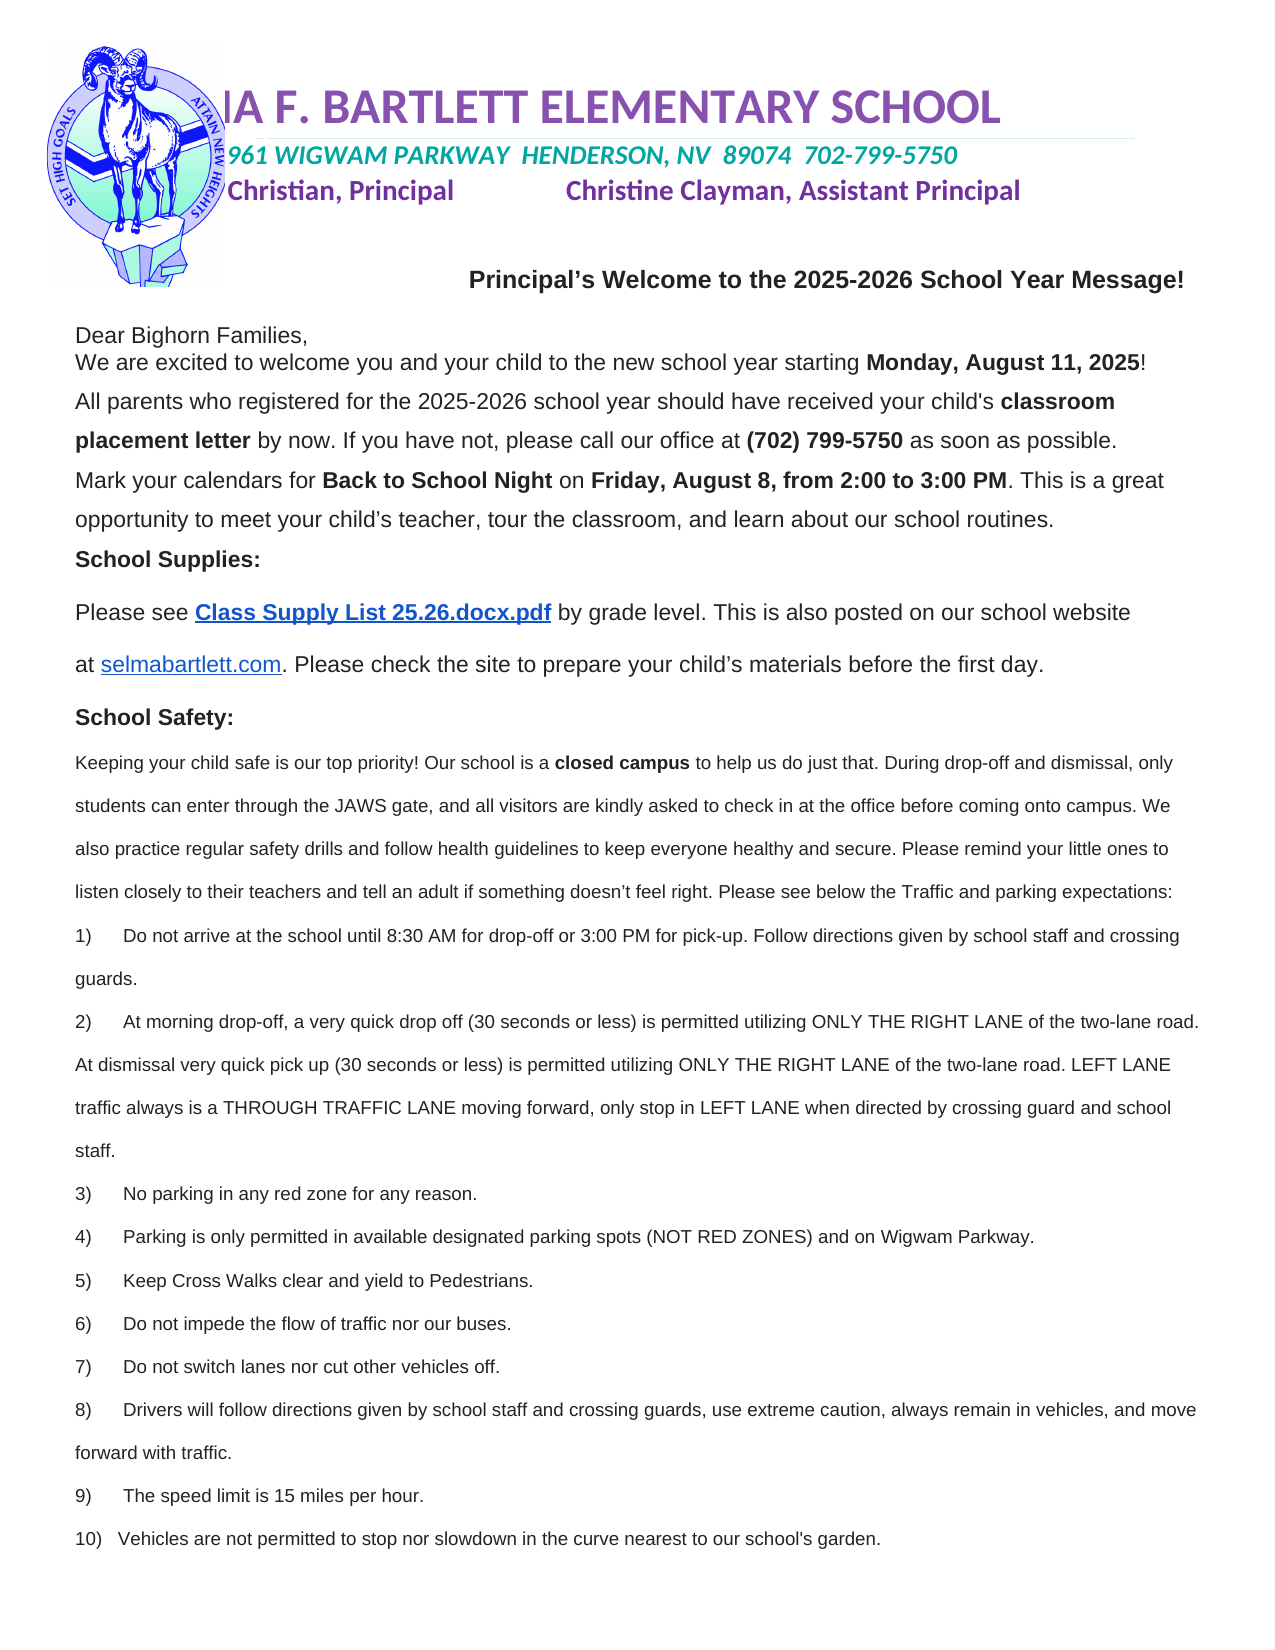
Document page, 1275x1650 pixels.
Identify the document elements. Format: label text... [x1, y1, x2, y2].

text 2) At morning drop-off, a very quick drop off (30 seconds or less) is permitted utilizing ONLY THE RIGHT LANE of the two-lane road. At dismissal very quick pick up (30 seconds or less) is permitted utilizing ONLY THE RIGHT LANE of the two-lane road. LEFT LANE traffic always is a THROUGH TRAFFIC LANE moving forward, only stop in LEFT LANE when directed by crossing guard and school staff. [75, 1011, 1200, 1162]
text Mark your calendars for Back to School Night on Friday, August 8, from 2:00 to 3:00 PM. This is a great opportunity to meet your child’s teacher, tour the classroom, and learn about our school routines. [75, 467, 1200, 533]
picture [46, 46, 225, 287]
text 9) The speed limit is 15 miles per hour. [75, 1485, 1200, 1507]
text All parents who registered for the 2025-2026 school year should have received your child's classroom placement letter by now. If you have not, please call our office at (702) 799-5750 as soon as possible. [75, 388, 1200, 454]
text 3) No parking in any red zone for any reason. [75, 1183, 1200, 1205]
text 1) Do not arrive at the school until 8:30 AM for drop-off or 3:00 PM for pick-up. Follow directions given by school staff and crossing guards. [75, 924, 1200, 989]
text 4) Parking is only permitted in available designated parking spots (NOT RED ZONES) and on Wigwam Parkway. [75, 1226, 1200, 1248]
text 10) Vehicles are not permitted to stop nor slowdown in the curve nearest to our school's garden. [75, 1528, 1200, 1550]
text School Safety: Keeping your child safe is our top priority! Our school is a closed campus to help us do just that. During drop-off and dismissal, only students can enter through the JAWS gate, and all visitors are kindly asked to check in at the office before coming onto campus. We also practice regular safety drills and follow health guidelines to keep everyone healthy and secure. Please remind your little ones to listen closely to their teachers and tell an adult if something doesn’t feel right. Please see below the Traffic and parking expectations: [75, 704, 1200, 903]
text We are excited to welcome you and your child to the new school year starting Monday, August 11, 2025! [75, 348, 1200, 375]
text 8) Drivers will follow directions given by school staff and crossing guards, use extreme caution, always remain in vehicles, and move forward with traffic. [75, 1399, 1200, 1463]
text 6) Do not impede the flow of traffic nor our buses. [75, 1313, 1200, 1334]
text Principal’s Welcome to the 2025-2026 School Year Message! [225, 265, 1200, 293]
text 5) Keep Cross Walks clear and yield to Pedestrians. [75, 1269, 1200, 1291]
text 7) Do not switch lanes nor cut other vehicles off. [75, 1356, 1200, 1377]
text School Supplies: Please see Class Supply List 25.26.docx.pdf by grade level. This is also posted on our school website at selmabartlett.com. Please check the site to prepare your child’s materials before the first day. [75, 546, 1200, 678]
text Dear Bighorn Families, [75, 322, 1200, 348]
